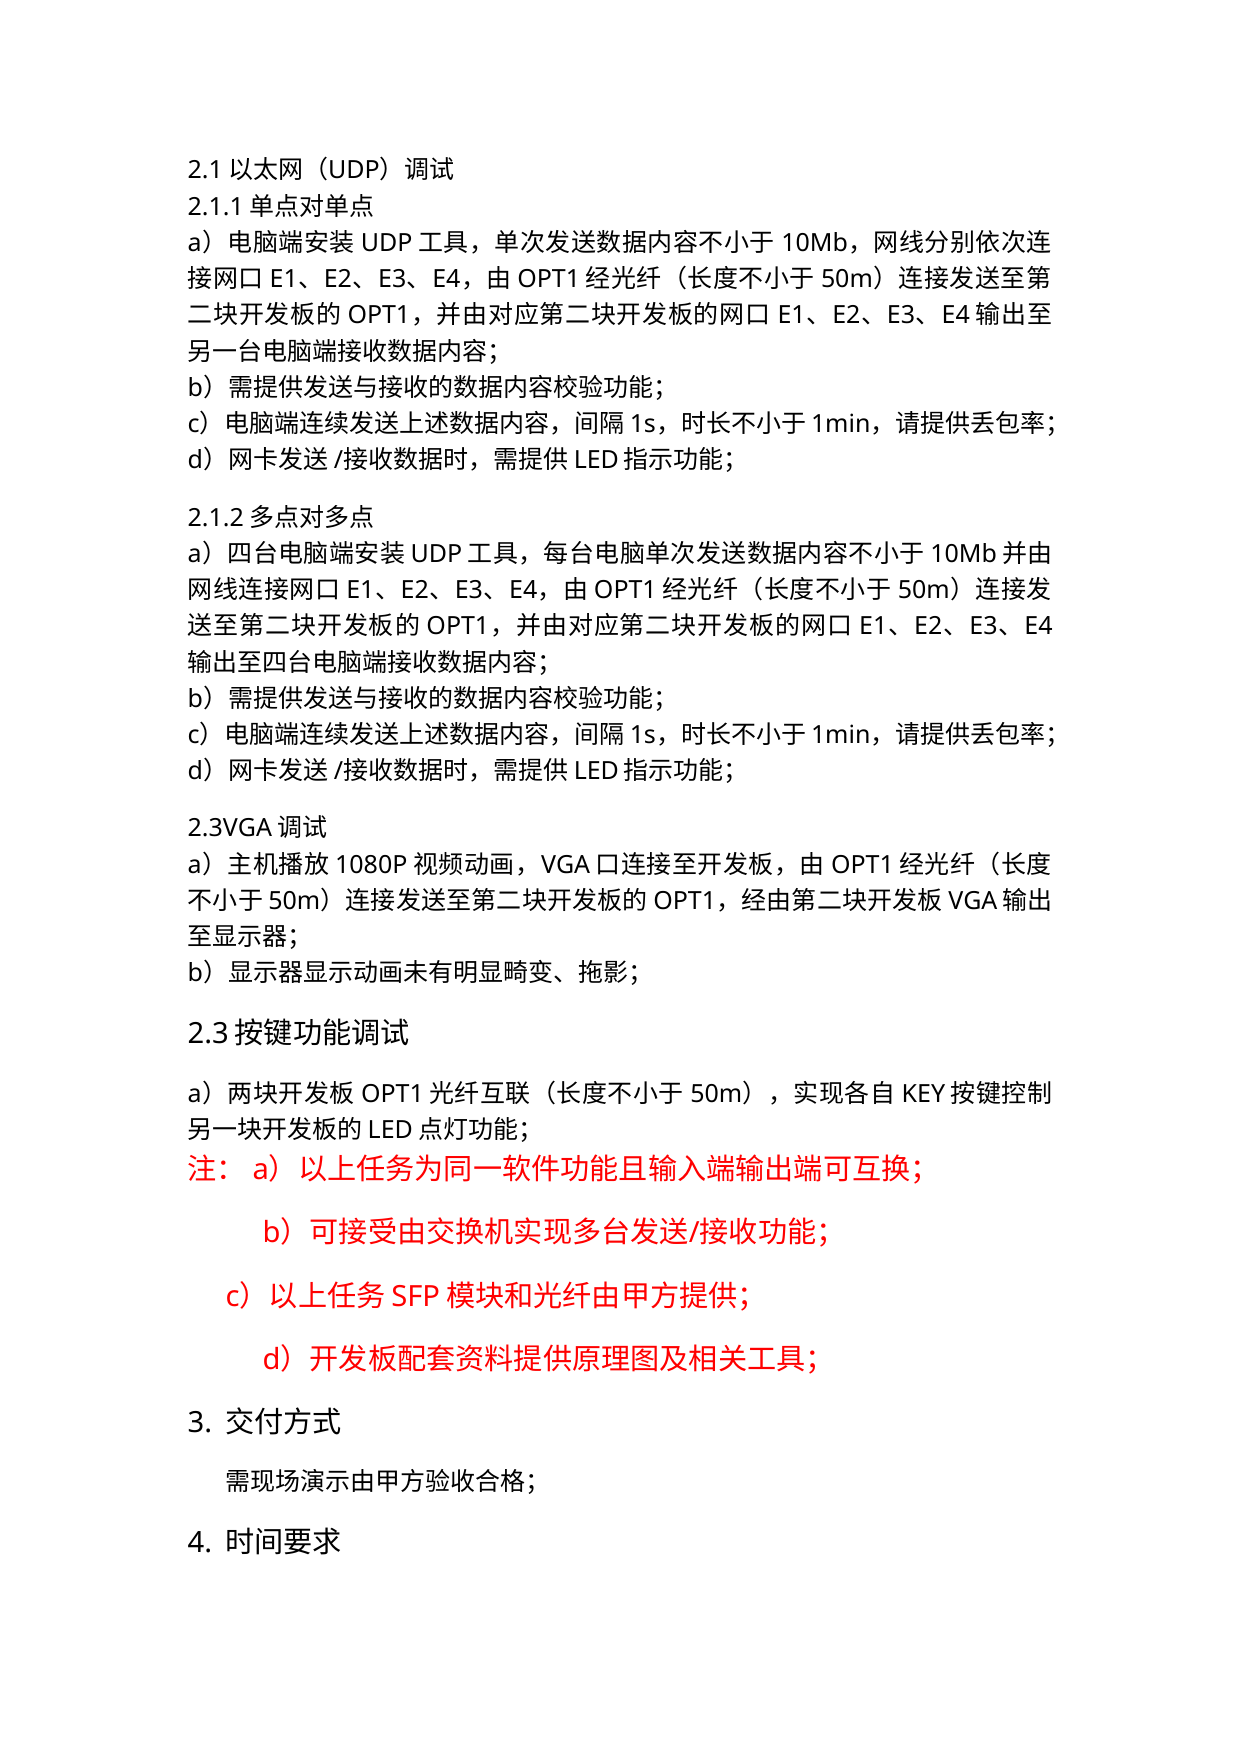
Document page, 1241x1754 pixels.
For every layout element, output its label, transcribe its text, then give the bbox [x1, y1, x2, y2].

list 2.3按键功能调试 [187, 1010, 1053, 1052]
list a）电脑端安装UDP工具，单次发送数据内容不小于10Mb，网线分别依次连接网口E1、E2、E3、E4，由OPT1经光纤（长度不小于50m）连接发送至第二块开发板的OPT1，并由对应第二块开发板的网口E1、E2、E3、E4输出至另一台电脑端接收数据内容； [187, 222, 1053, 367]
list d）网卡发送 /接收数据时，需提供 LED指示功能； [187, 440, 1053, 476]
list a）两块开发板OPT1光纤互联（长度不小于50m），实现各自KEY按键控制另一块开发板的LED点灯功能； [187, 1073, 1053, 1146]
list c）电脑端连续发送上述数据内容，间隔1s，时长不小于1min，请提供丢包率； [187, 714, 1053, 751]
list c）以上任务SFP模块和光纤由甲方提供； [187, 1272, 1053, 1314]
list 2.1.1单点对单点 [187, 186, 1053, 222]
text b）需提供发送与接收的数据内容校验功能； [187, 678, 1053, 714]
list c）电脑端连续发送上述数据内容，间隔1s，时长不小于1min，请提供丢包率； [187, 404, 1053, 440]
list 需现场演示由甲方验收合格； [225, 1462, 1053, 1498]
list a）主机播放1080P视频动画，VGA口连接至开发板，由OPT1经光纤（长度不小于50m）连接发送至第二块开发板的OPT1，经由第二块开发板VGA输出至显示器； [187, 844, 1053, 953]
list 时间要求 [187, 1519, 1053, 1561]
list d）开发板配套资料提供原理图及相关工具； [187, 1335, 1053, 1378]
list 2.1以太网（UDP）调试 [187, 150, 1053, 186]
list b）显示器显示动画未有明显畸变、拖影； [187, 953, 1053, 989]
text b）可接受由交换机实现多台发送/接收功能； [187, 1209, 1053, 1251]
list 交付方式 [187, 1399, 1053, 1441]
text b）需提供发送与接收的数据内容校验功能； [187, 367, 1053, 404]
list 2.1.2多点对多点 [187, 497, 1053, 533]
list d）网卡发送 /接收数据时，需提供 LED指示功能； [187, 751, 1053, 787]
list a）四台电脑端安装UDP工具，每台电脑单次发送数据内容不小于10Mb并由网线连接网口E1、E2、E3、E4，由OPT1经光纤（长度不小于50m）连接发送至第二块开发板的OPT1，并由对应第二块开发板的网口E1、E2、E3、E4输出至四台电脑端接收数据内容； [187, 533, 1053, 678]
list 2.3VGA调试 [187, 808, 1053, 844]
list 注： a）以上任务为同一软件功能且输入端输出端可互换； [187, 1146, 1053, 1188]
